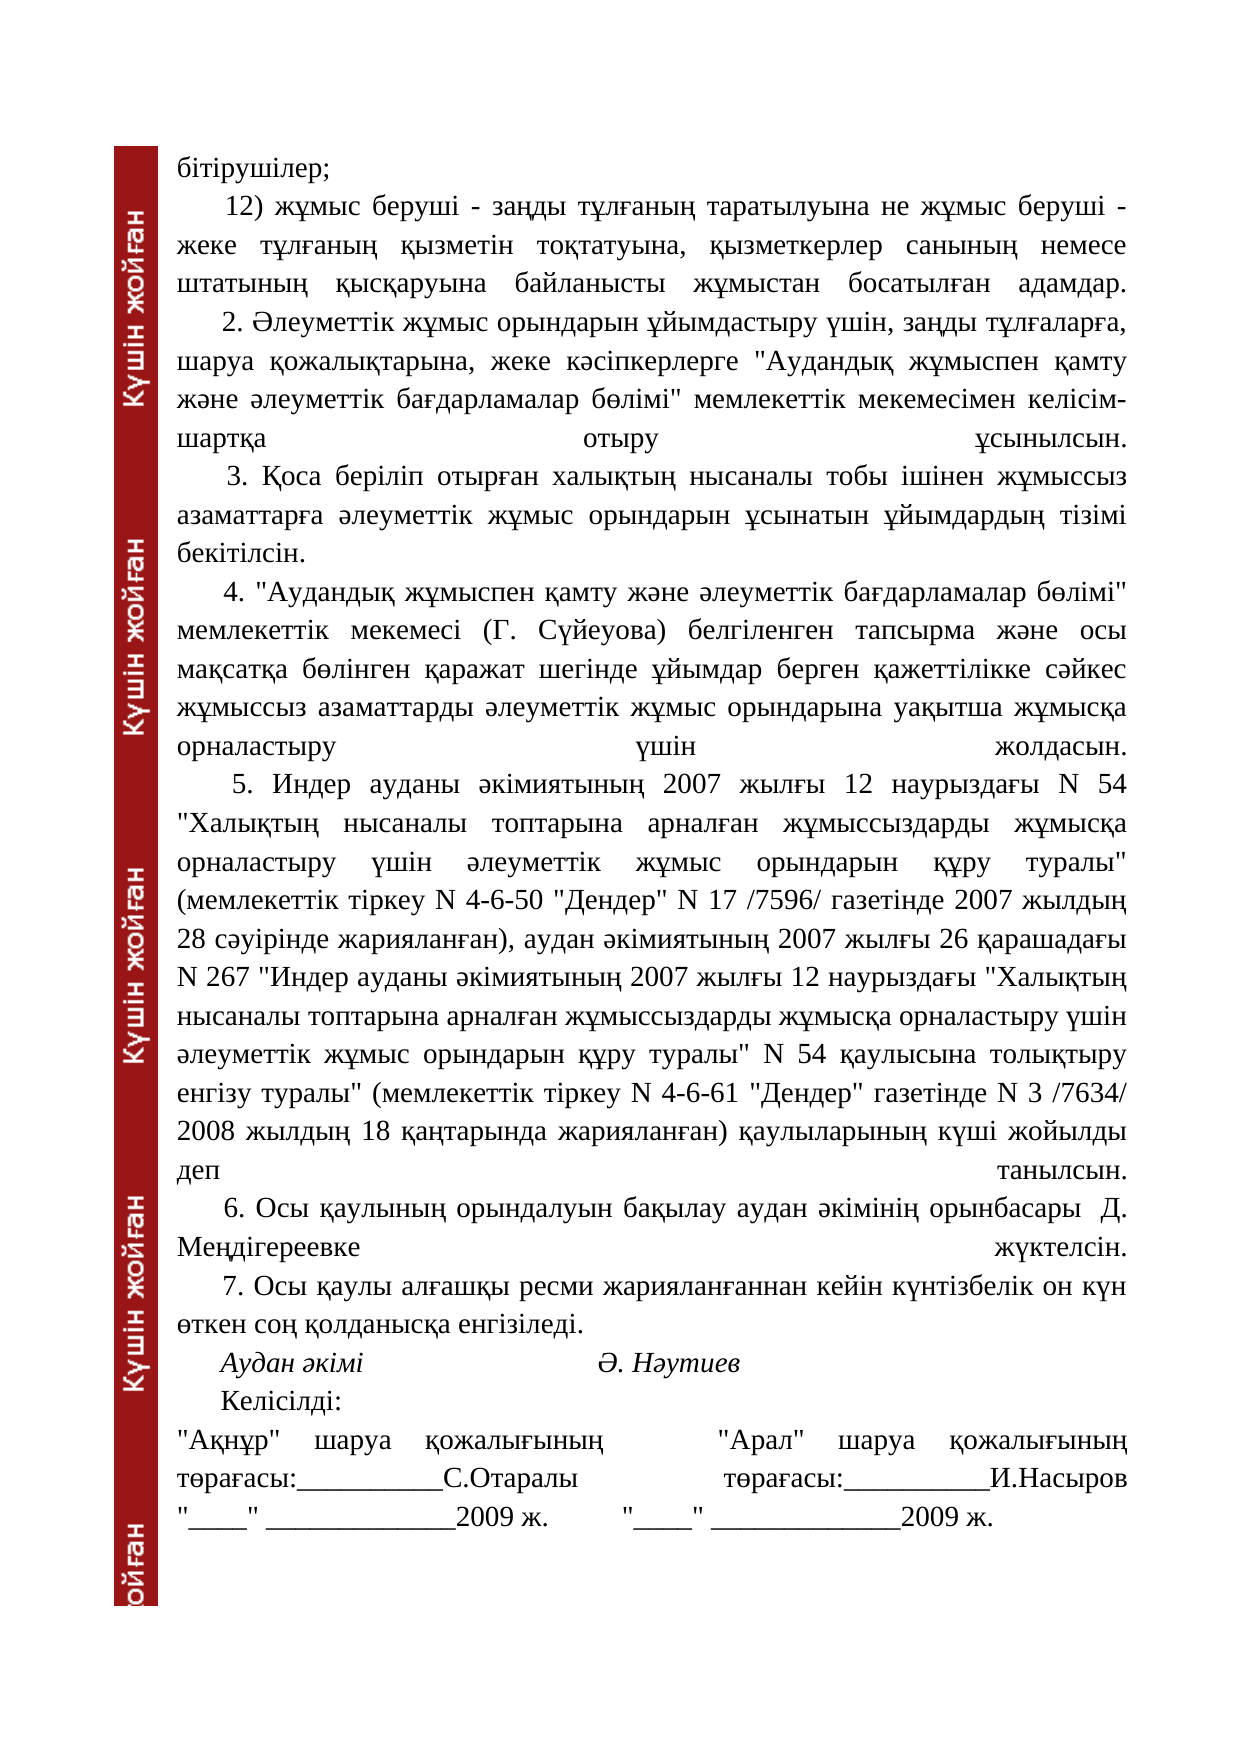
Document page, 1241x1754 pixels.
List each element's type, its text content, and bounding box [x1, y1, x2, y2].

picture [114, 1532, 158, 1606]
picture [114, 1378, 158, 1383]
picture [114, 1340, 158, 1345]
picture [114, 1417, 158, 1422]
text "Ақнұр" шаруа қожалығының "Арал" шаруа қожалығының төрағасы:__________С.Отаралы төрағасы:__________И.Насыров "____" _____________2009 ж. "____" _____________2009 ж. [112, 1422, 1128, 1532]
text Келісілді: [112, 1383, 1128, 1417]
picture [114, 146, 158, 150]
text Аудан әкімі Ә. Нәутиев [112, 1345, 1128, 1378]
